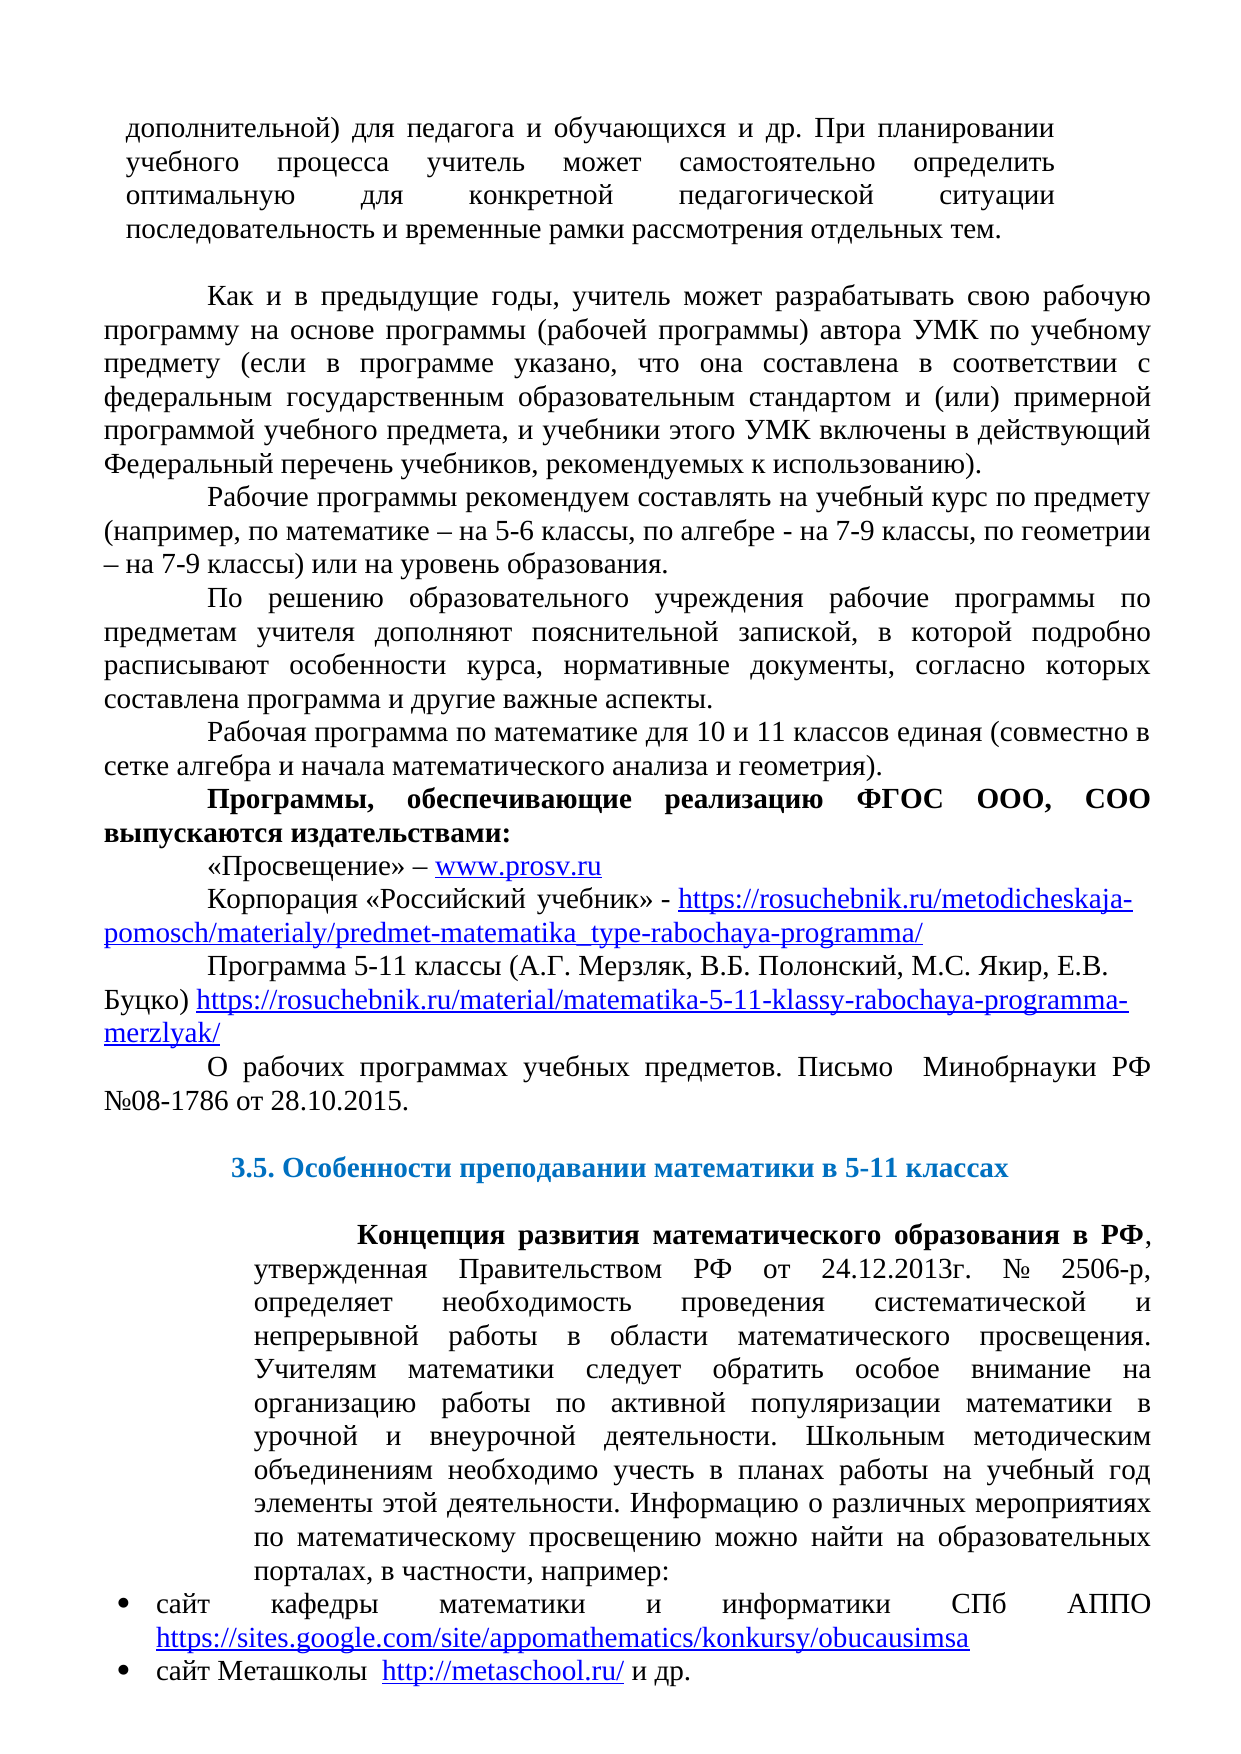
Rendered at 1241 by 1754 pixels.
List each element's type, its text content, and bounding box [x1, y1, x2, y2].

text «Просвещение» – www.prosv.ru [103, 849, 1152, 882]
text Рабочая программа по математике для 10 и 11 классов единая (совместно в сетке алгебра и начала математического анализа и геометрия). [103, 714, 1152, 782]
text 3.5. Особенности преподавании математики в 5-11 классах [231, 1150, 1152, 1184]
text Как и в предыдущие годы, учитель может разрабатывать свою рабочую программу на основе программы (рабочей программы) автора УМК по учебному предмету (если в программе указано, что она составлена в соответствии с федеральным государственным образовательным стандартом и (или) примерной программой учебного предмета, и учебники этого УМК включены в действующий Федеральный перечень учебников, рекомендуемых к использованию). [103, 278, 1152, 479]
list сайт Меташколы http://metaschool.ru/ и др. [118, 1653, 1152, 1687]
text О рабочих программах учебных предметов. Письмо Минобрнауки РФ №08-1786 от 28.10.2015. [103, 1049, 1152, 1117]
list сайт кафедры математики и информатики СПб АППО https://sites.google.com/site/appomathematics/konkursy/obucausimsa [118, 1586, 1152, 1653]
text Программа 5-11 классы (А.Г. Мерзляк, В.Б. Полонский, М.С. Якир, Е.В. Буцко) https://rosuchebnik.ru/material/matematika-5-11-klassy-rabochaya-programma-merzlyak/ [103, 949, 1152, 1049]
text Рабочие программы рекомендуем составлять на учебный курс по предмету (например, по математике – на 5-6 классы, по алгебре - на 7-9 классы, по геометрии – на 7-9 классы) или на уровень образования. [103, 479, 1152, 580]
text По решению образовательного учреждения рабочие программы по предметам учителя дополняют пояснительной запиской, в которой подробно расписывают особенности курса, нормативные документы, согласно которых составлена программа и другие важные аспекты. [103, 580, 1152, 714]
text Корпорация «Российский учебник» - https://rosuchebnik.ru/metodicheskaja-pomosch/materialy/predmet-matematika_type-rabochaya-programma/ [103, 882, 1152, 949]
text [126, 110, 1055, 244]
text Концепция развития математического образования в РФ, утвержденная Правительством РФ от 24.12.2013г. № 2506-р, определяет необходимость проведения систематической и непрерывной работы в области математического просвещения. Учителям математики следует обратить особое внимание на организацию работы по активной популяризации математики в урочной и внеурочной деятельности. Школьным методическим объединениям необходимо учесть в планах работы на учебный год элементы этой деятельности. Информацию о различных мероприятиях по математическому просвещению можно найти на образовательных порталах, в частности, например: [253, 1217, 1152, 1586]
text Программы, обеспечивающие реализацию ФГОС ООО, СОО выпускаются издательствами: [103, 782, 1152, 849]
